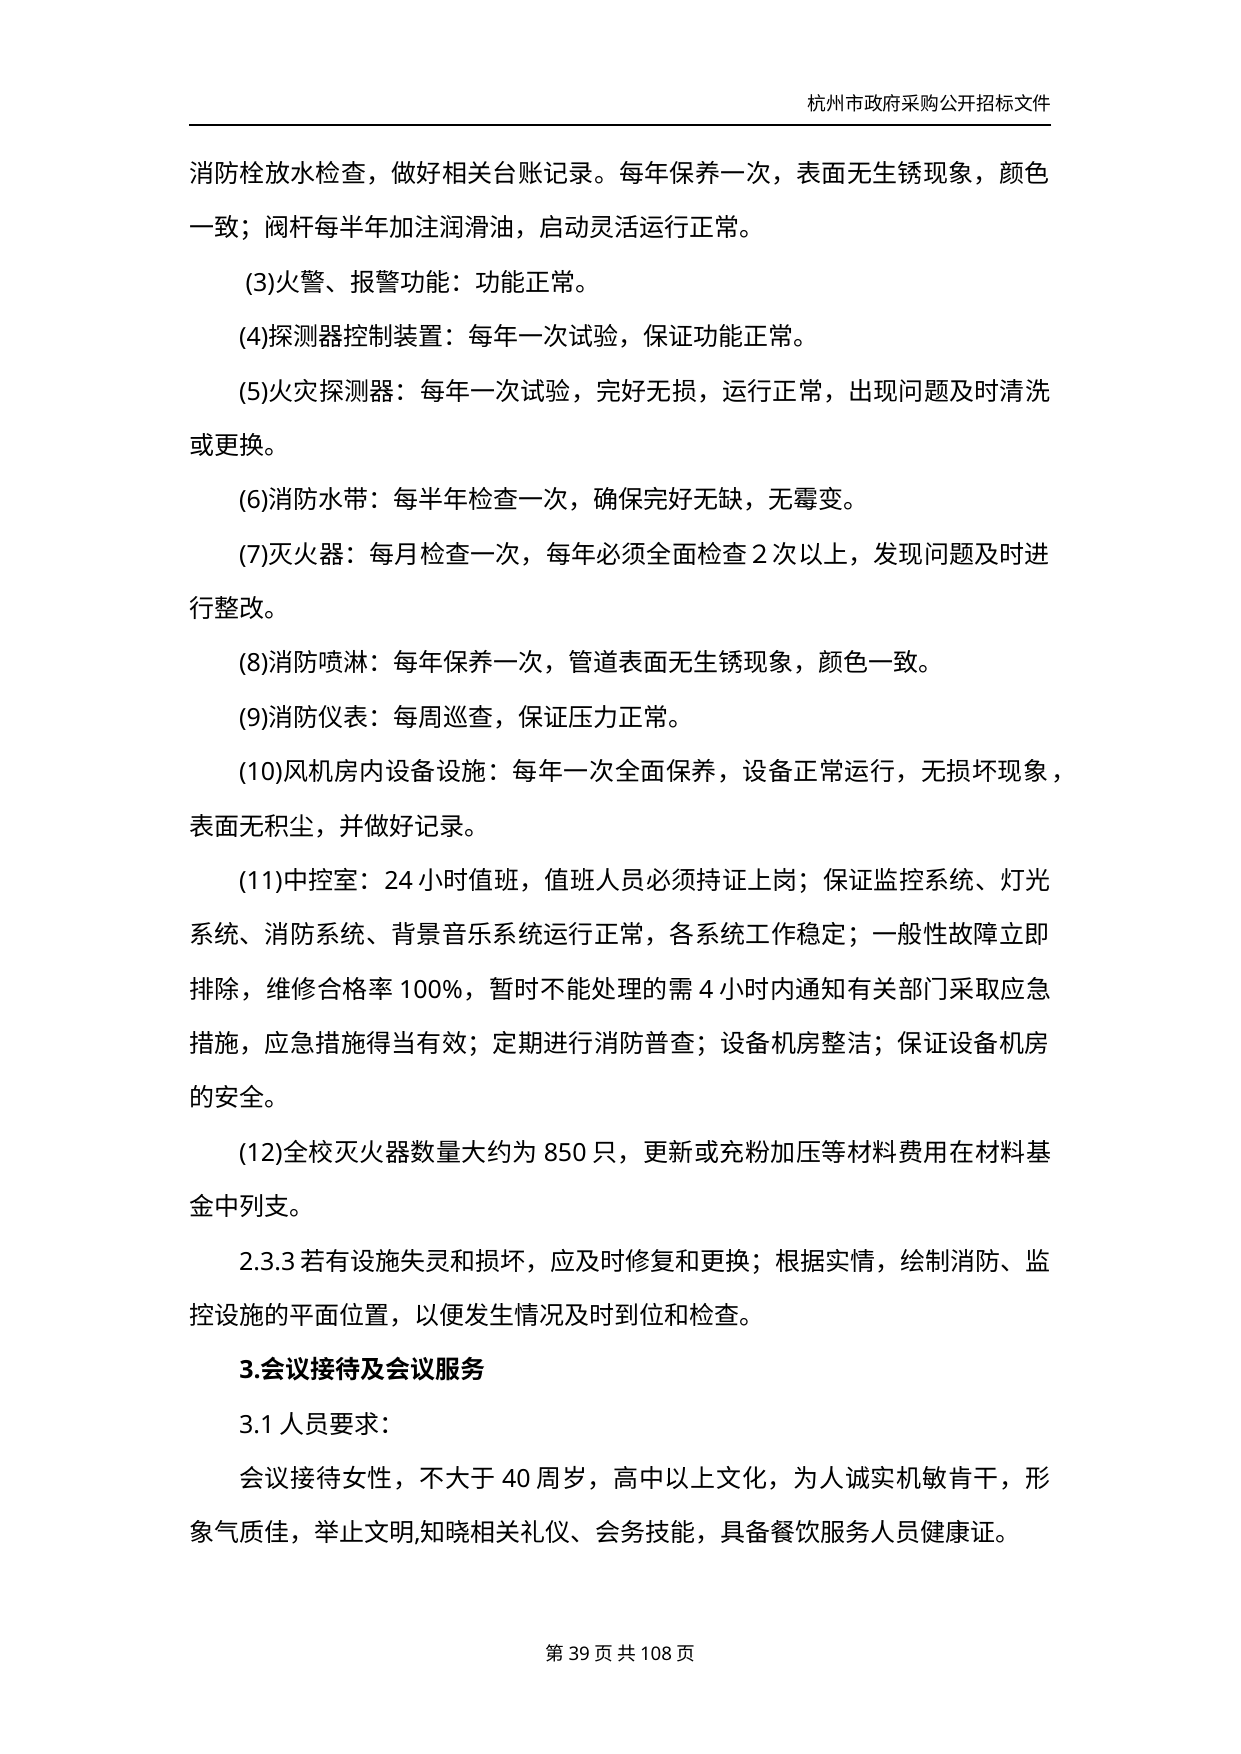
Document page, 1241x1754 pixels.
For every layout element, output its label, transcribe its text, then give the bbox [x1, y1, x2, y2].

text (9)消防仪表：每周巡查，保证压力正常。 [189, 697, 1051, 733]
text (7)灭火器：每月检查一次，每年必须全面检查２次以上，发现问题及时进行整改。 [189, 534, 1051, 625]
text (10)风机房内设备设施：每年一次全面保养，设备正常运行，无损坏现象，表面无积尘，并做好记录。 [189, 752, 1051, 842]
text (8)消防喷淋：每年保养一次，管道表面无生锈现象，颜色一致。 [189, 643, 1051, 679]
text 2.3.3若有设施失灵和损坏，应及时修复和更换；根据实情，绘制消防、监控设施的平面位置，以便发生情况及时到位和检查。 [189, 1241, 1051, 1332]
text (6)消防水带：每半年检查一次，确保完好无缺，无霉变。 [189, 480, 1051, 516]
text (12)全校灭火器数量大约为850只，更新或充粉加压等材料费用在材料基金中列支。 [189, 1132, 1051, 1223]
text (3)火警、报警功能：功能正常。 [189, 262, 1051, 298]
text 3.1人员要求： [189, 1404, 1051, 1440]
text 会议接待女性，不大于40周岁，高中以上文化，为人诚实机敏肯干，形象气质佳，举止文明,知晓相关礼仪、会务技能，具备餐饮服务人员健康证。 [189, 1458, 1051, 1549]
text (5)火灾探测器：每年一次试验，完好无损，运行正常，出现问题及时清洗或更换。 [189, 371, 1051, 462]
text (4)探测器控制装置：每年一次试验，保证功能正常。 [189, 317, 1051, 353]
text 3.会议接待及会议服务 [189, 1350, 1051, 1386]
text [189, 153, 1051, 244]
text (11)中控室：24小时值班，值班人员必须持证上岗；保证监控系统、灯光系统、消防系统、背景音乐系统运行正常，各系统工作稳定；一般性故障立即排除，维修合格率100%，暂时不能处理的需4小时内通知有关部门采取应急措施，应急措施得当有效；定期进行消防普查；设备机房整洁；保证设备机房的安全。 [189, 860, 1051, 1114]
